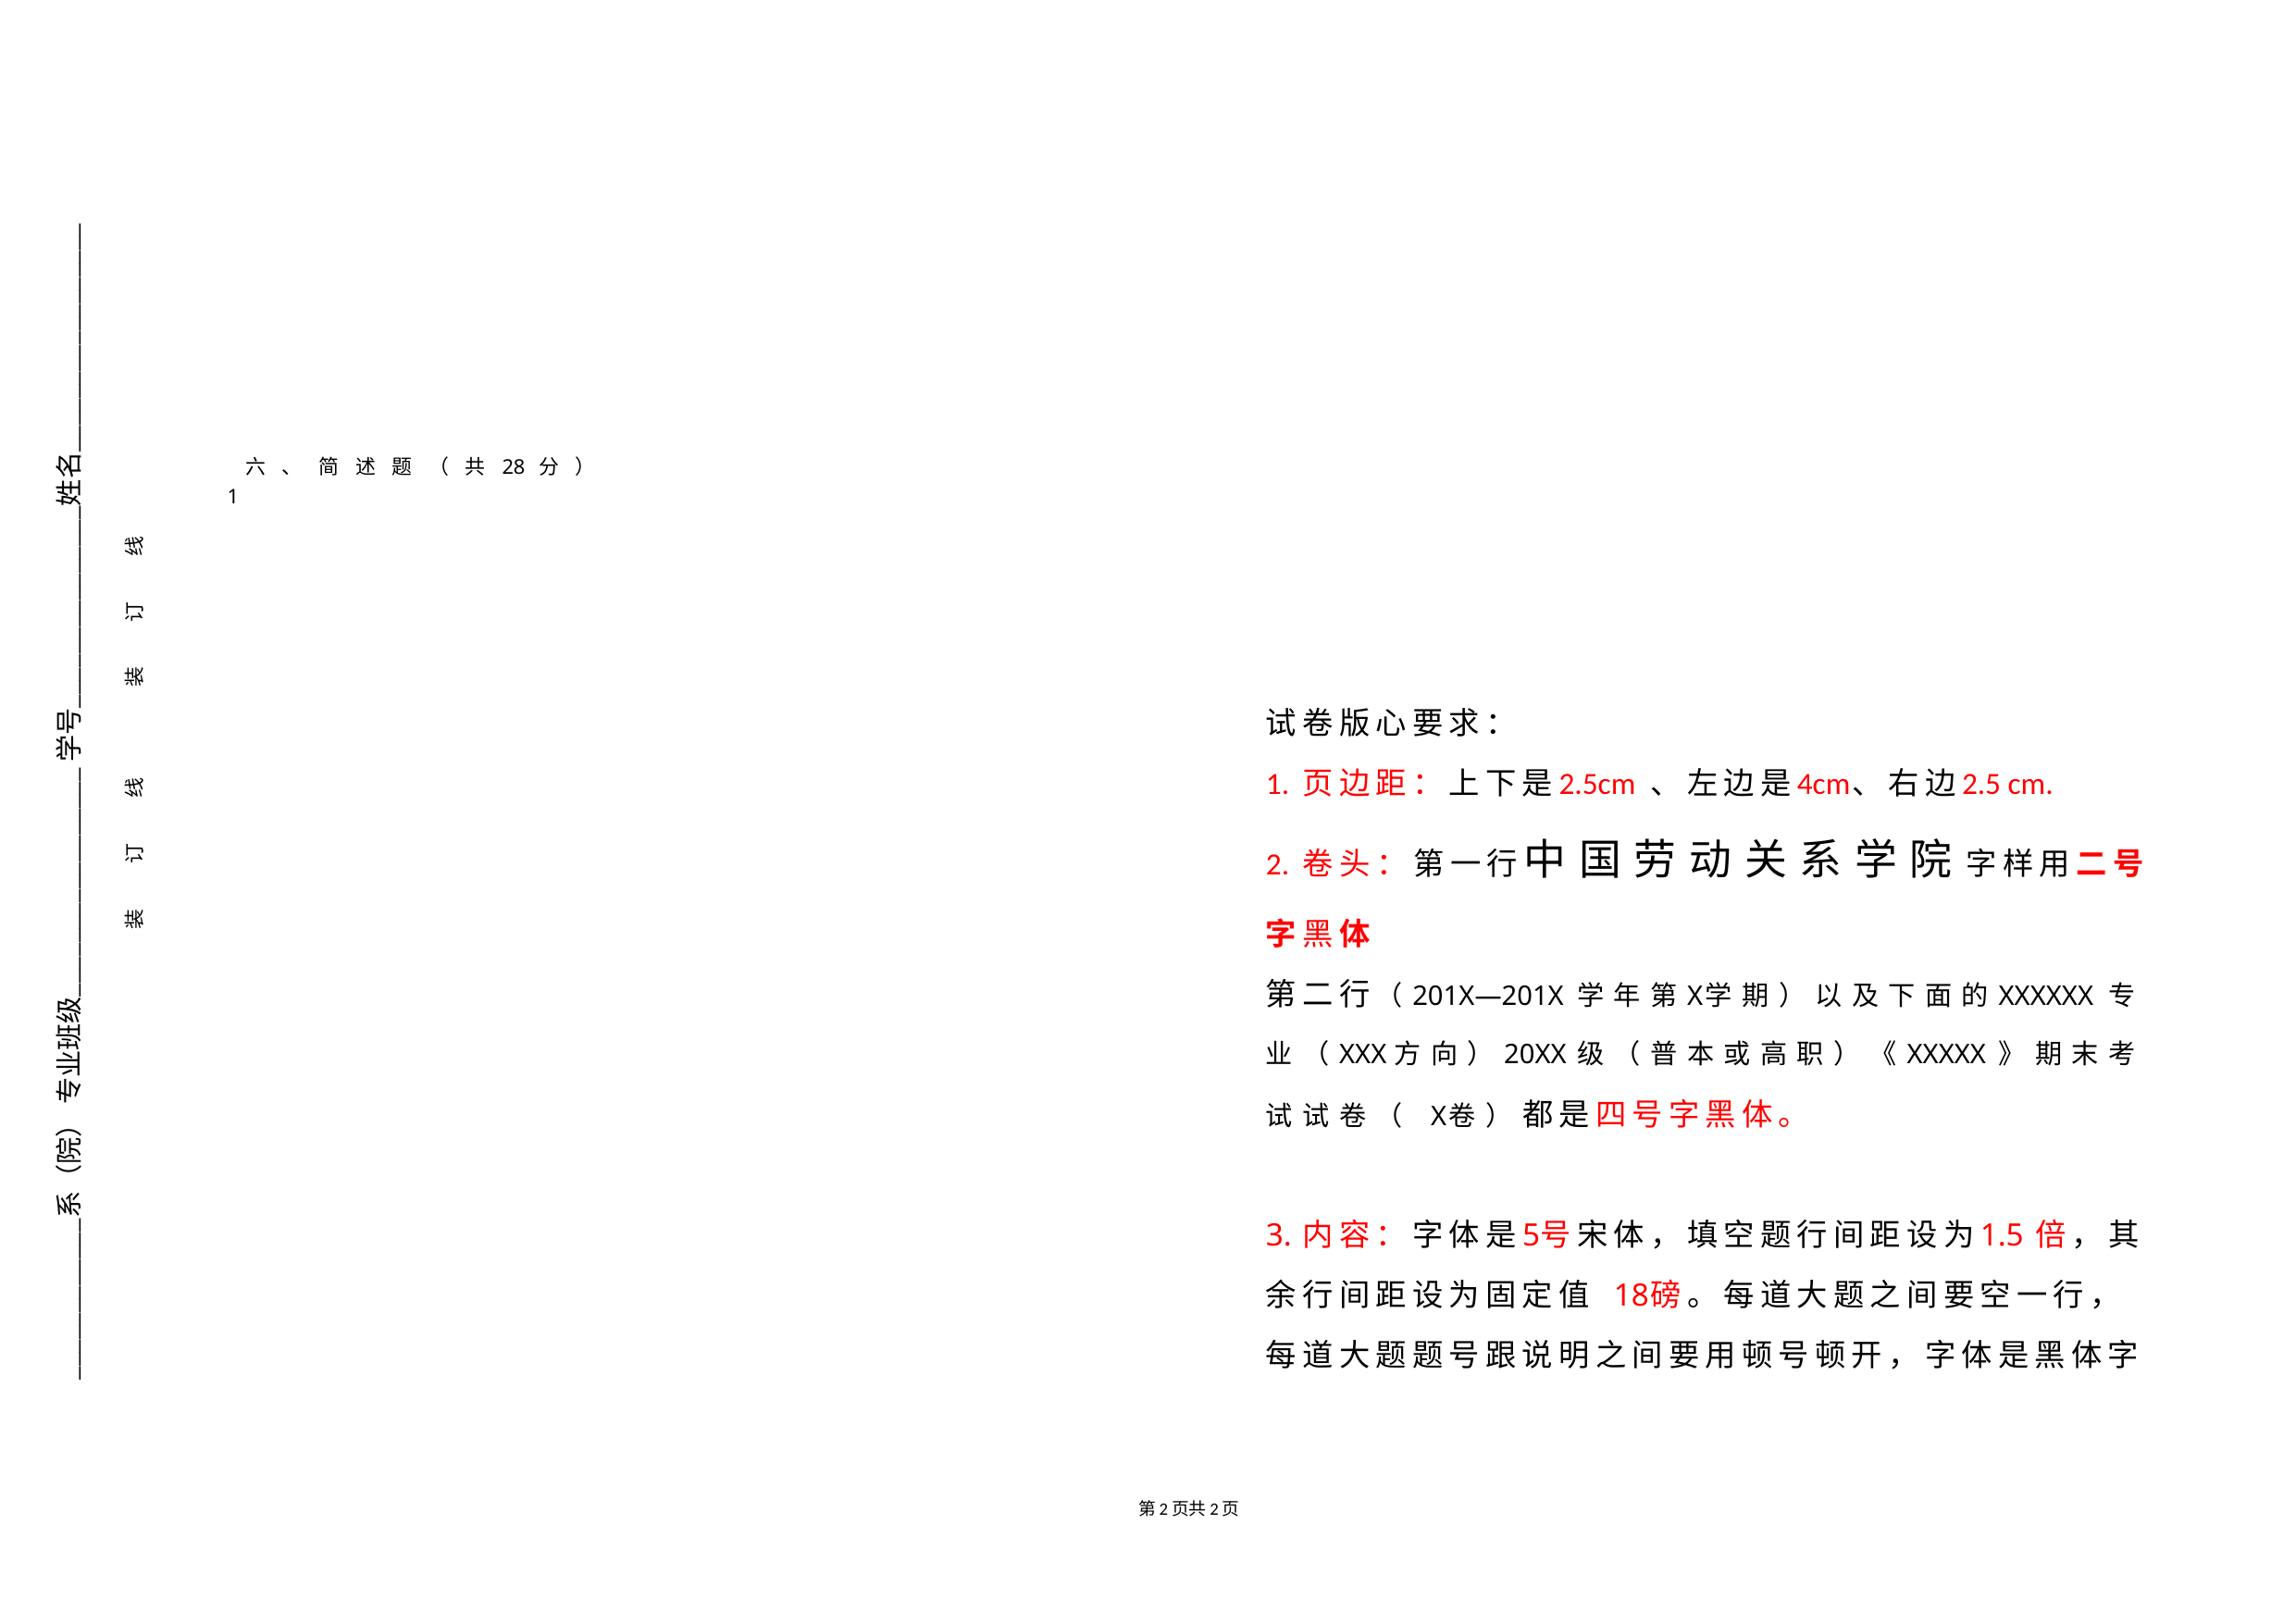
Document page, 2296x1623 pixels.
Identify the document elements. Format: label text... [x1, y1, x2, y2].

text 试卷版心要求： [1266, 691, 2150, 751]
text 3.内容：字体是5号宋体，填空题行间距设为1.5倍，其余行间距设为固定值 18磅。每道大题之间要空一行，每道大题题号跟说明之间要用顿号顿开，字体是黑体字 [1266, 1202, 2150, 1382]
text 1.页边距：上下是2.5cm、左边是4cm、右边2.5 cm. [1266, 751, 2150, 812]
text 1 [227, 480, 1111, 511]
text 六、简述题（共28分） [227, 451, 1111, 480]
text 第二行（201X—201X学年第X学期）以及下面的XXXXXX专业（XXX方向）20XX级（普本或高职）《XXXXX》期末考试试卷（ X卷）都是四号字黑体。 [1266, 961, 2150, 1142]
text 2.卷头：第一行中国劳动关系学院字样用二号字黑体 [1266, 812, 2150, 961]
